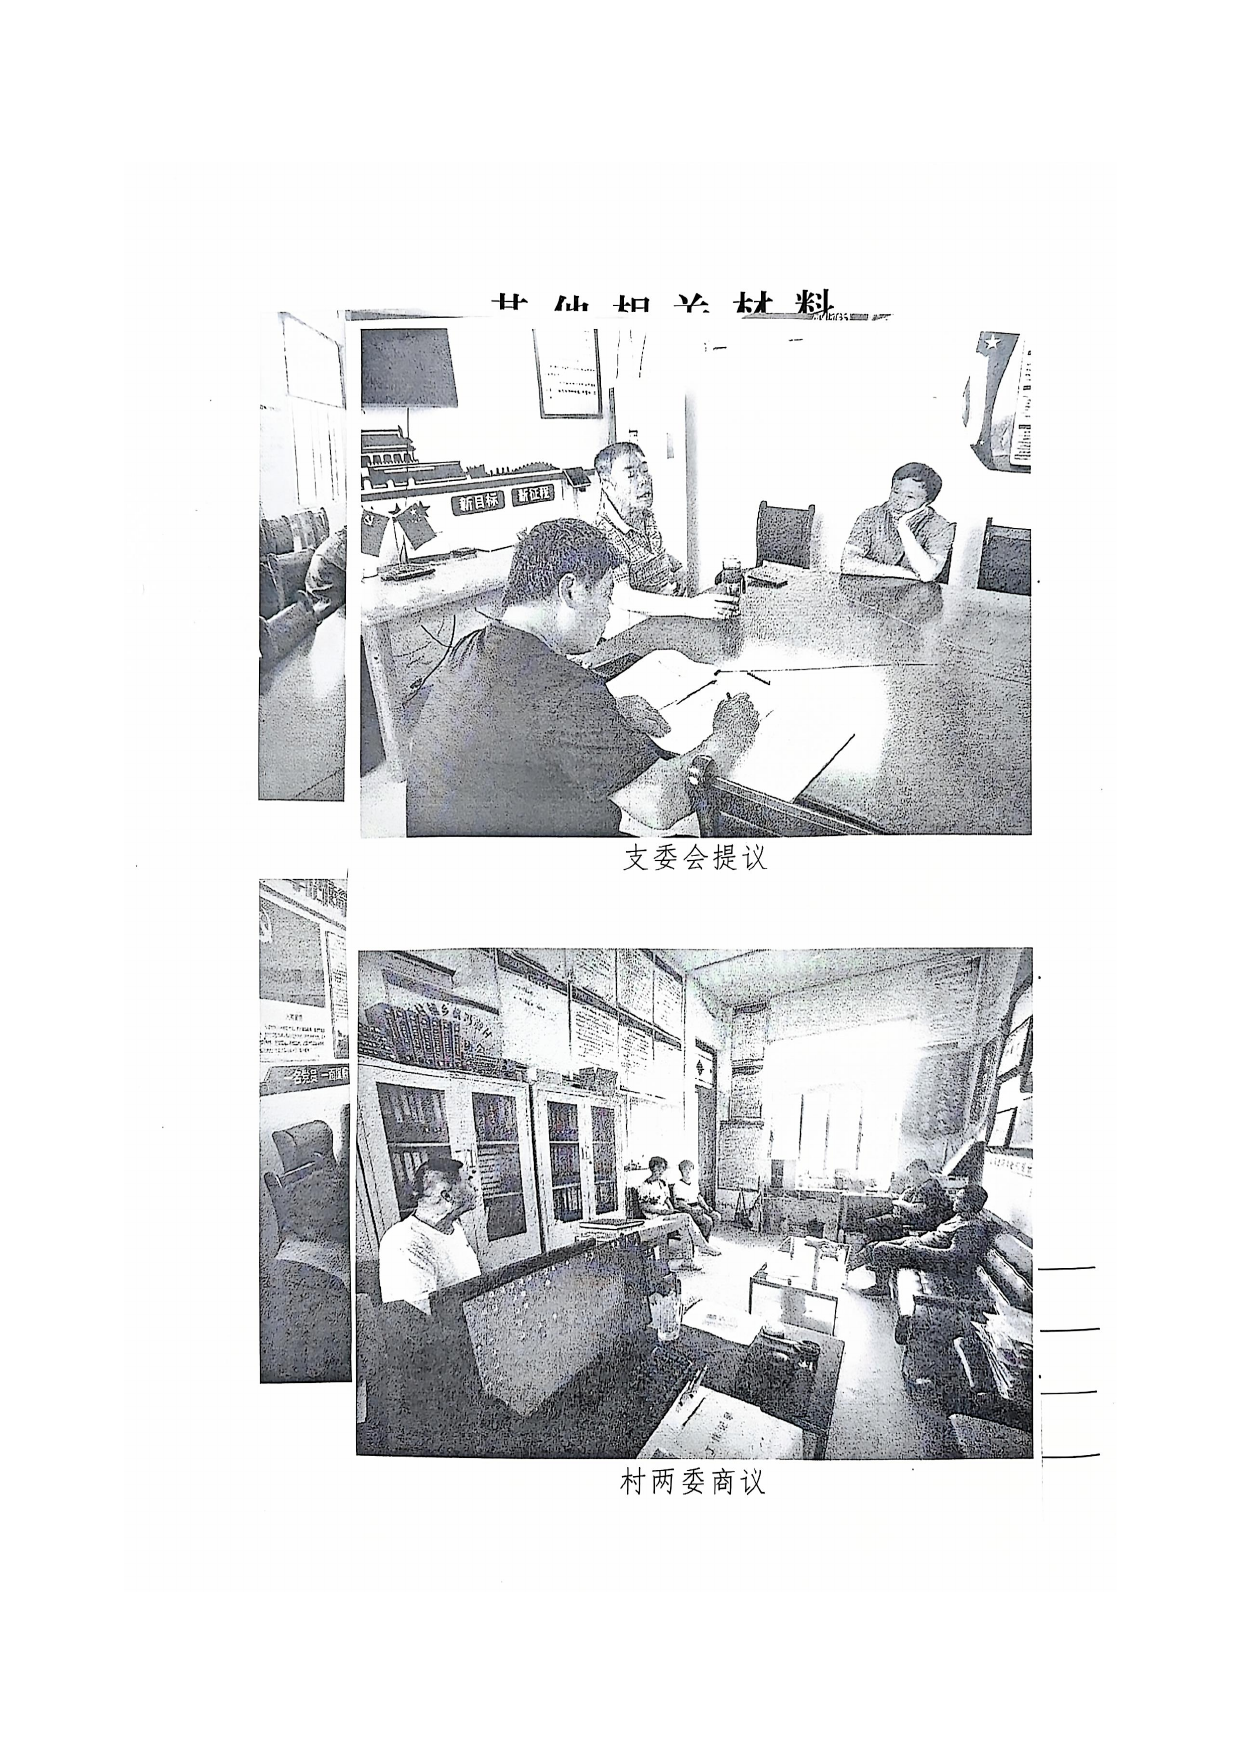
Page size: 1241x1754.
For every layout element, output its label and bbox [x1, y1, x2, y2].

picture [123, 162, 1117, 1592]
